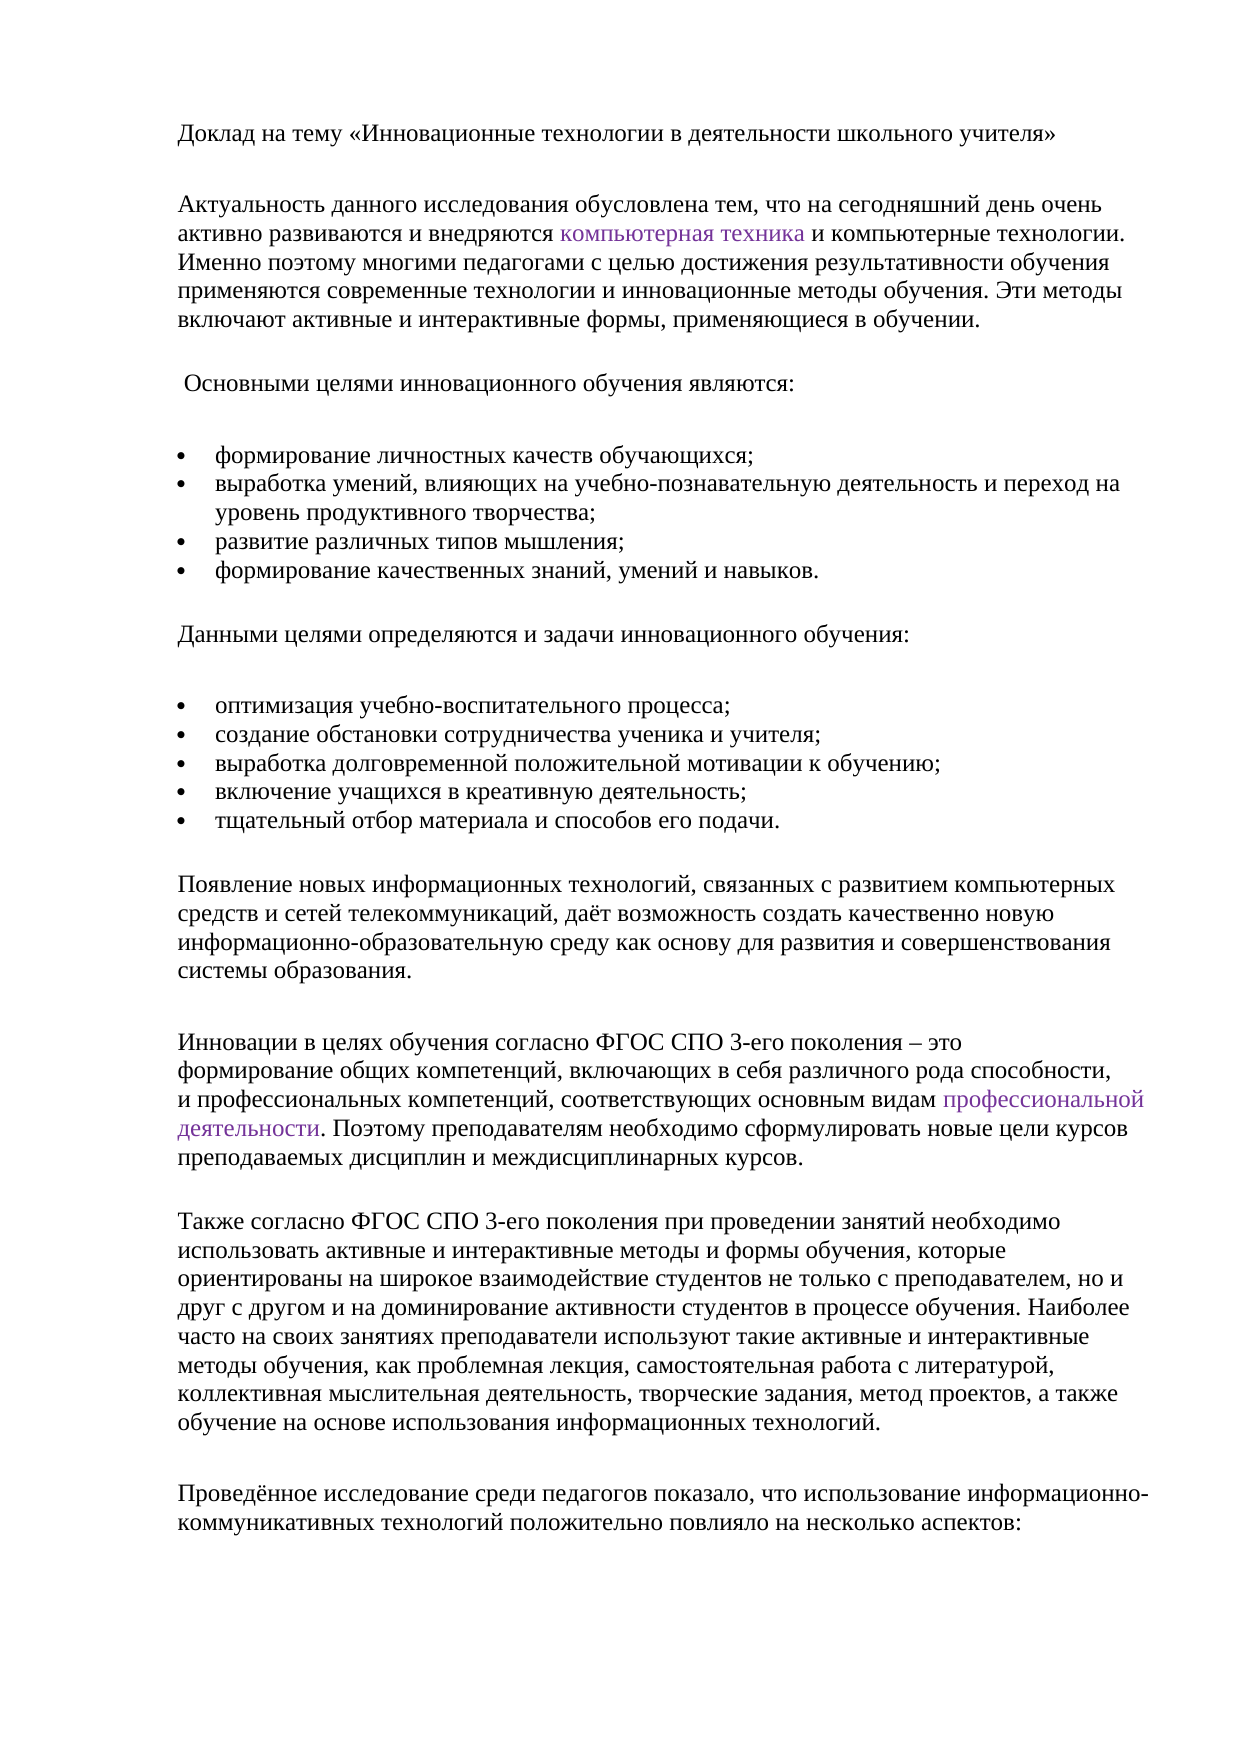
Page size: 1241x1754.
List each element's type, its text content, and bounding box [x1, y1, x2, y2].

list оптимизация учебно-воспитательного процесса; [177, 690, 1152, 719]
text Проведённое исследование среди педагогов показало, что использование информационно-коммуникативных технологий положительно повлияло на несколько аспектов: [177, 1478, 1152, 1536]
text Основными целями инновационного обучения являются: [177, 368, 1152, 397]
text Актуальность данного исследования обусловлена тем, что на сегодняшний день очень активно развиваются и внедряются компьютерная техника и компьютерные технологии. Именно поэтому многими педагогами с целью достижения результативности обучения применяются современные технологии и инновационные методы обучения. Эти методы включают активные и интерактивные формы, применяющиеся в обучении. [177, 189, 1152, 333]
text Доклад на тему «Инновационные технологии в деятельности школьного учителя» [177, 118, 1152, 147]
list выработка умений, влияющих на учебно-познавательную деятельность и переход на уровень продуктивного творчества; [177, 468, 1152, 526]
list развитие различных типов мышления; [177, 526, 1152, 555]
list формирование личностных качеств обучающихся; [177, 440, 1152, 468]
list включение учащихся в креативную деятельность; [177, 776, 1152, 805]
list создание обстановки сотрудничества ученика и учителя; [177, 719, 1152, 748]
text Также согласно ФГОС СПО 3-его поколения при проведении занятий необходимо использовать активные и интерактивные методы и формы обучения, которые ориентированы на широкое взаимодействие студентов не только с преподавателем, но и друг с другом и на доминирование активности студентов в процессе обучения. Наиболее часто на своих занятиях преподаватели используют такие активные и интерактивные методы обучения, как проблемная лекция, самостоятельная работа с литературой, коллективная мыслительная деятельность, творческие задания, метод проектов, а также обучение на основе использования информационных технологий. [177, 1206, 1152, 1436]
list формирование качественных знаний, умений и навыков. [177, 555, 1152, 583]
list выработка долговременной положительной мотивации к обучению; [177, 748, 1152, 776]
list тщательный отбор материала и способов его подачи. [177, 805, 1152, 834]
text Данными целями определяются и задачи инновационного обучения: [177, 619, 1152, 648]
text Появление новых информационных технологий, связанных с развитием компьютерных средств и сетей телекоммуникаций, даёт возможность создать качественно новую информационно-образовательную среду как основу для развития и совершенствования системы образования. [177, 869, 1152, 984]
text Инновации в целях обучения согласно ФГОС СПО 3-его поколения – это формирование общих компетенций, включающих в себя различного рода способности, и профессиональных компетенций, соответствующих основным видам профессиональной деятельности. Поэтому преподавателям необходимо сформулировать новые цели курсов преподаваемых дисциплин и междисциплинарных курсов. [177, 1027, 1152, 1171]
